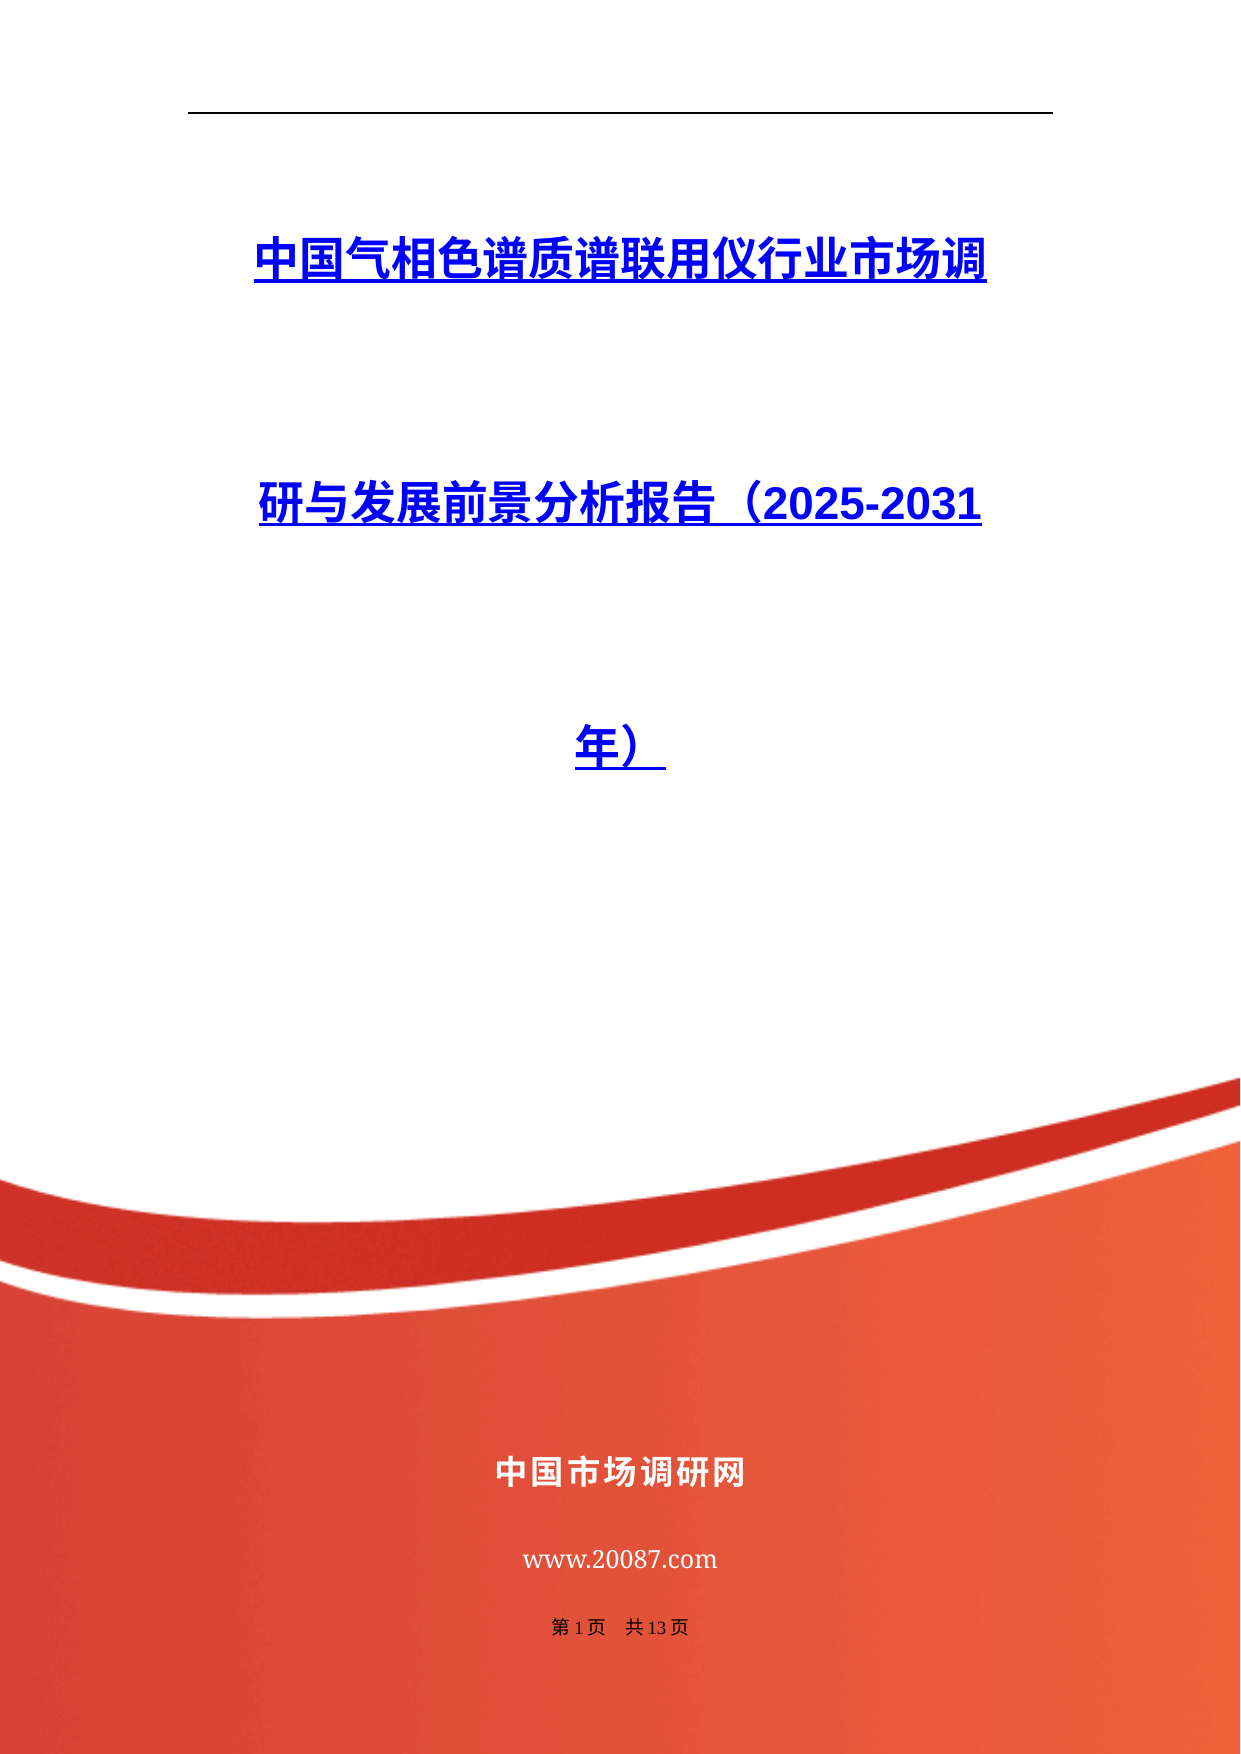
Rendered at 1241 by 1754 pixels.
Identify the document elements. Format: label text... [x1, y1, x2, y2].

subtitle 中国市场调研网 [187, 1437, 1053, 1502]
text www.20087.com [187, 1526, 1053, 1591]
picture [0, 1006, 1241, 1754]
table_header 中国气相色谱质谱联用仪行业市场调研与发展前景分析报告（2025-2031年） [188, 207, 1053, 871]
